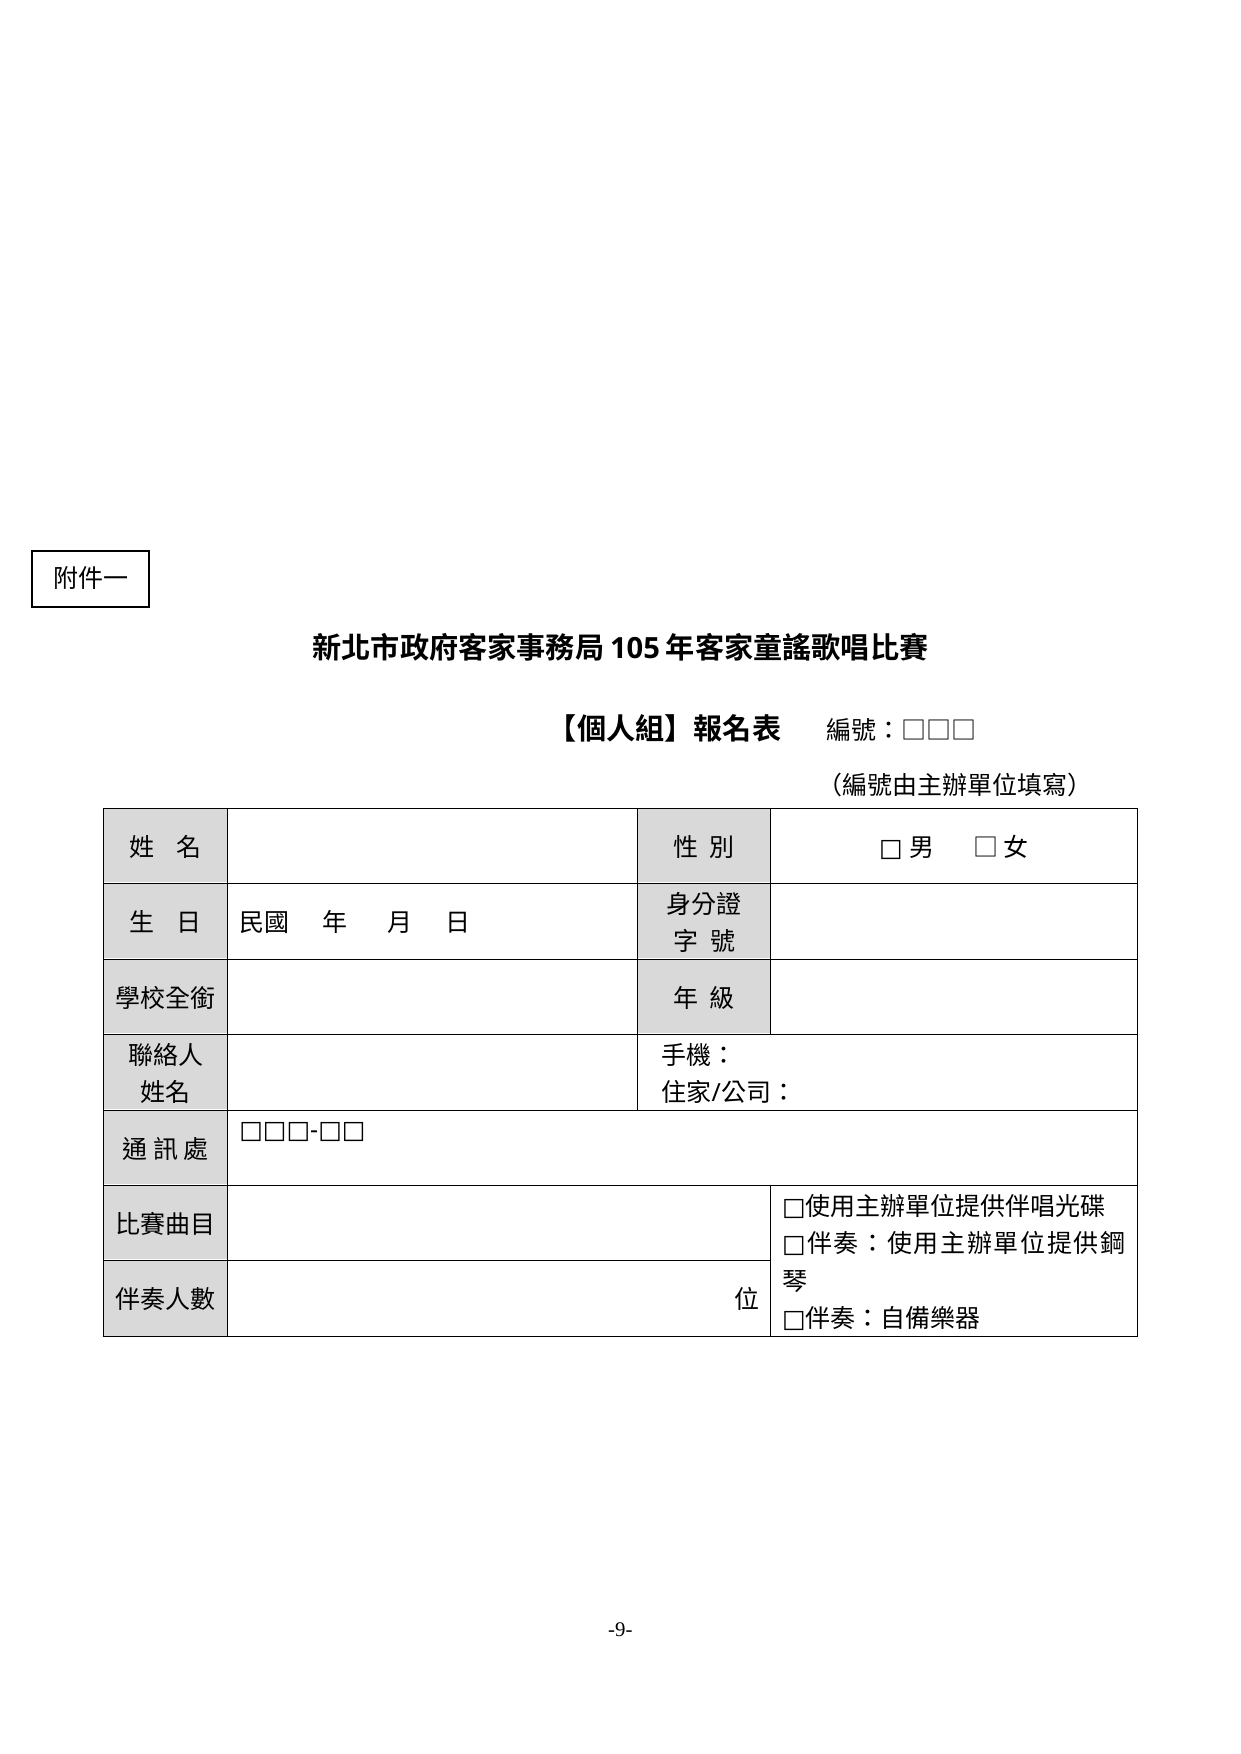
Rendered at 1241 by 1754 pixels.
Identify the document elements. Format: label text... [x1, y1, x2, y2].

table_cell 通 訊 處 [104, 1111, 227, 1184]
table_cell 位 [228, 1261, 770, 1336]
text 【個人組】報名表 編號：□□□ [236, 689, 976, 764]
table_cell 手機： 住家/公司： [638, 1035, 1137, 1109]
table_cell 民國 年 月 日 [228, 884, 637, 958]
text 新北市政府客家事務局105年客家童謠歌唱比賽 [148, 608, 1092, 683]
table_cell □使用主辦單位提供伴唱光碟 □伴奏：使用主辦單位提供鋼琴 □伴奏：自備樂器 [771, 1186, 1137, 1336]
table_cell 年 級 [638, 960, 770, 1033]
table_header [228, 809, 637, 882]
table_cell 伴奏人數 [104, 1261, 227, 1336]
table_cell 身分證 字 號 [638, 884, 770, 958]
table_cell [771, 884, 1137, 958]
table_cell 生 日 [104, 884, 227, 958]
text （編號由主辦單位填寫） [148, 764, 1092, 802]
table_cell [228, 1035, 637, 1109]
table_header □ 男 □ 女 [771, 809, 1137, 882]
table_header 姓 名 [104, 809, 227, 882]
table_cell 聯絡人 姓名 [104, 1035, 227, 1109]
table_cell □□□-□□ [228, 1111, 1137, 1184]
table_cell 學校全銜 [104, 960, 227, 1033]
table_cell [771, 960, 1137, 1033]
table_cell 比賽曲目 [104, 1186, 227, 1259]
table_cell [228, 960, 637, 1033]
table_cell [228, 1186, 770, 1259]
table_header 性 別 [638, 809, 770, 882]
